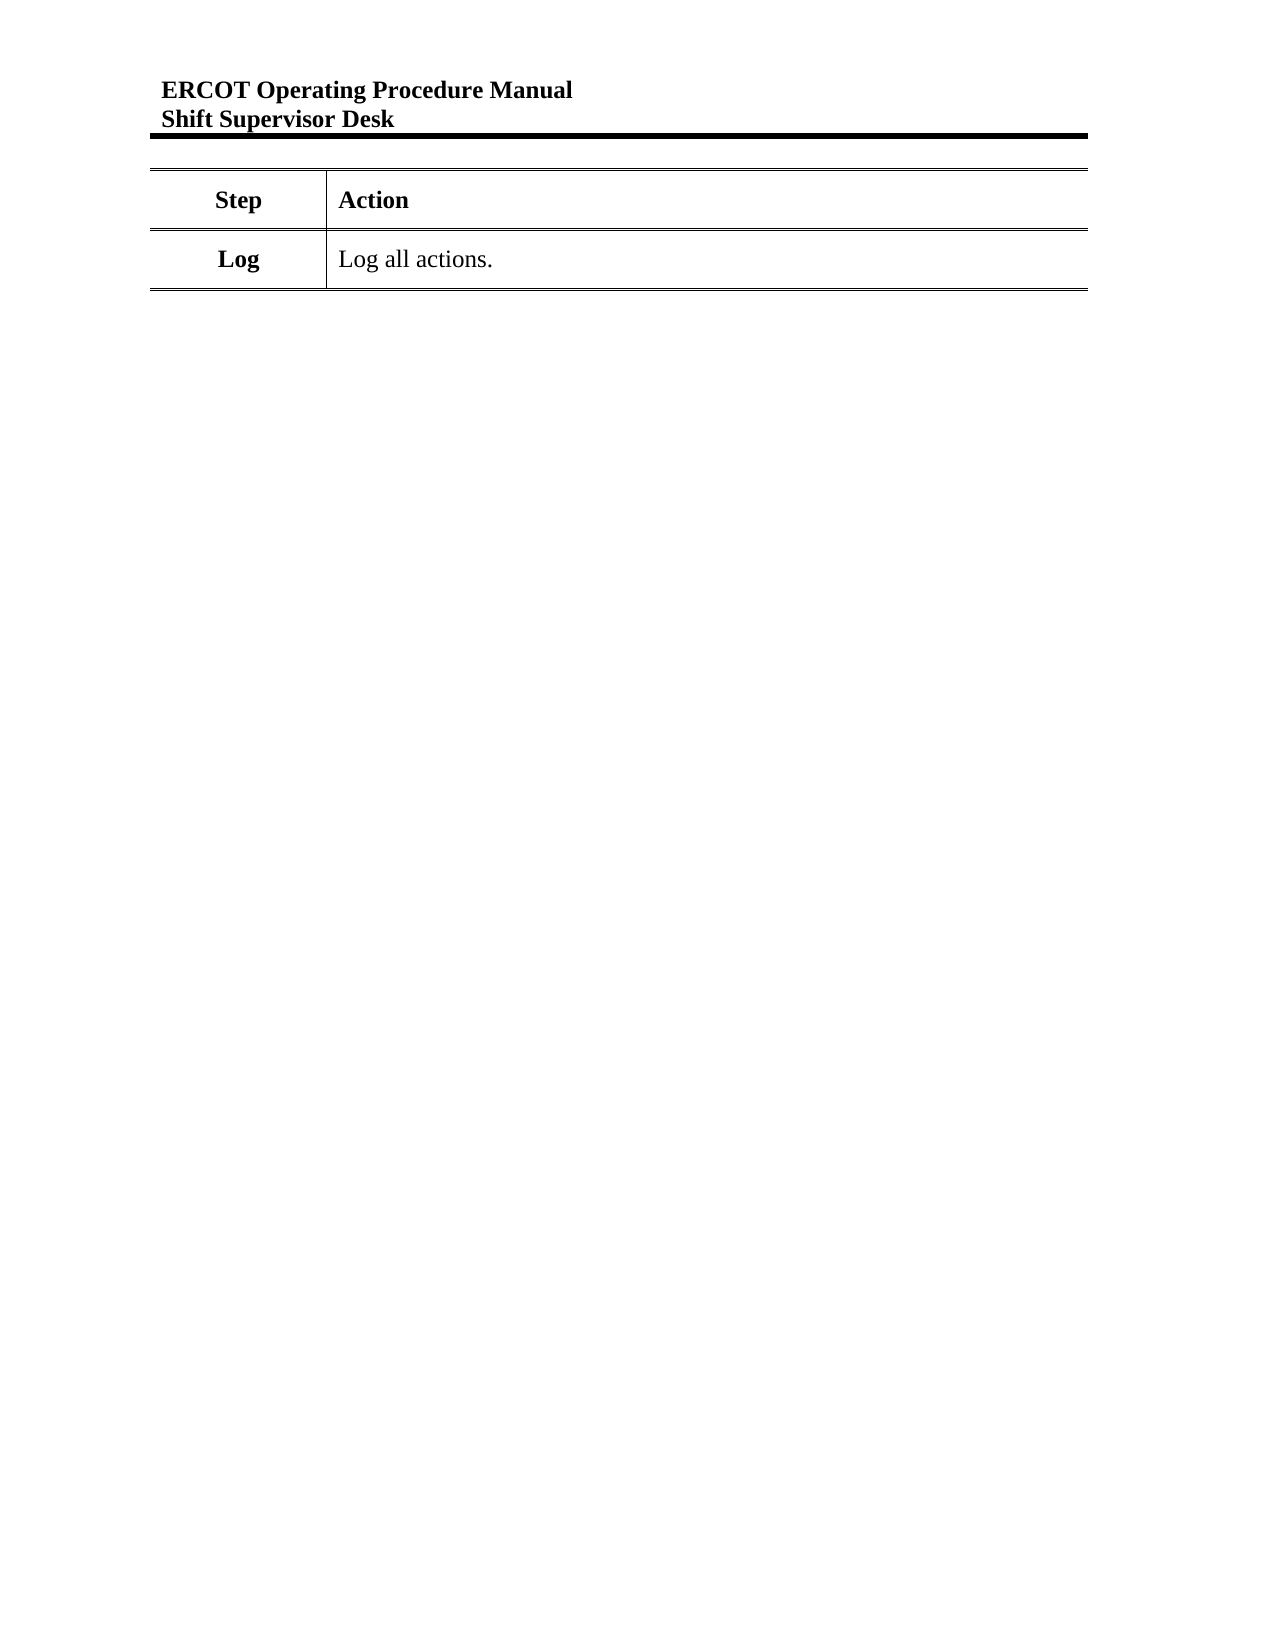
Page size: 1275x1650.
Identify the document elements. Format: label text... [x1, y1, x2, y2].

table_cell Log [150, 231, 326, 287]
table_header Action [327, 171, 1087, 227]
table_cell Log all actions. [327, 231, 1087, 287]
table_header Step [150, 171, 326, 227]
